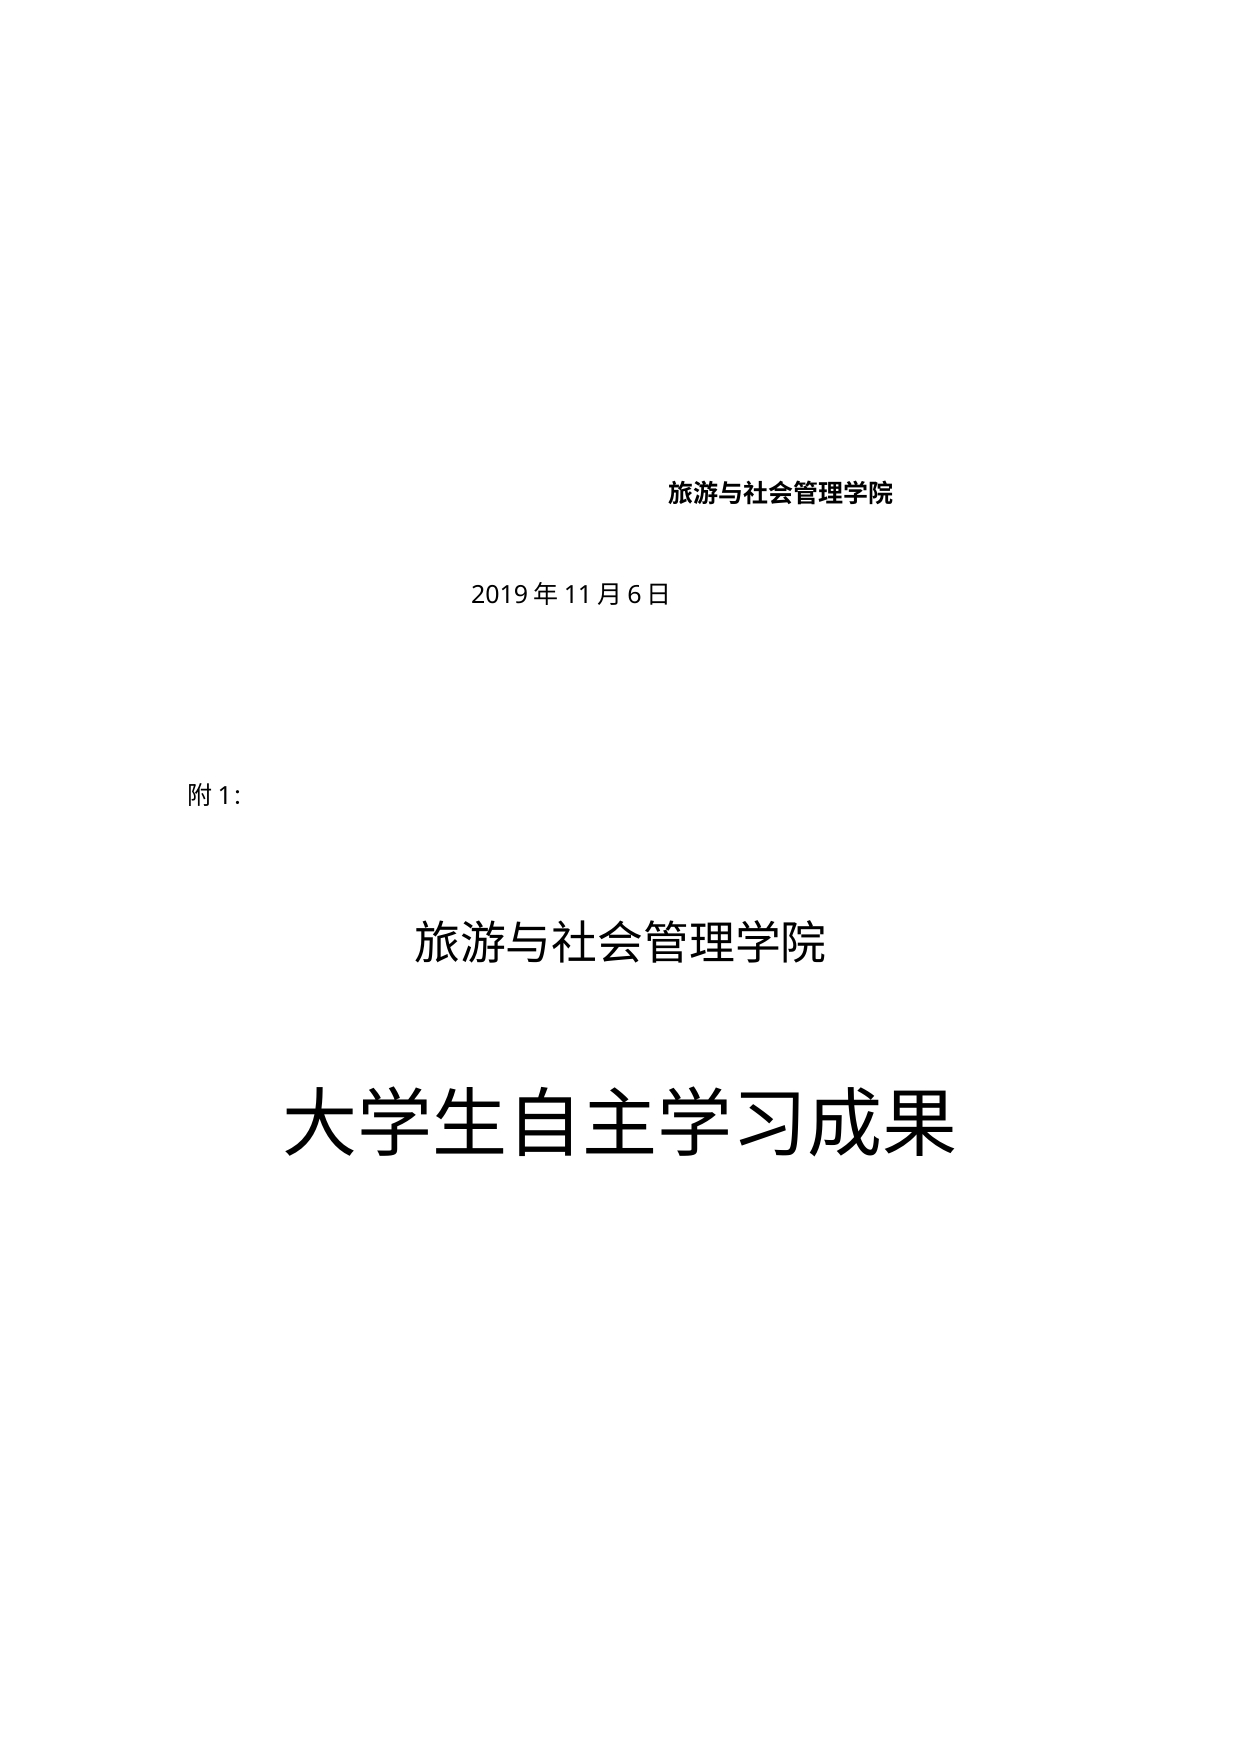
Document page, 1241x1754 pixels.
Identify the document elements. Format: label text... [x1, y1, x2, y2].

text 旅游与社会管理学院 [187, 891, 1053, 988]
text 大学生自主学习成果 [187, 1053, 1053, 1183]
text 附1： [187, 761, 1053, 826]
text 旅游与社会管理学院 [187, 459, 1053, 524]
text 2019年11月6日 [187, 560, 1053, 625]
